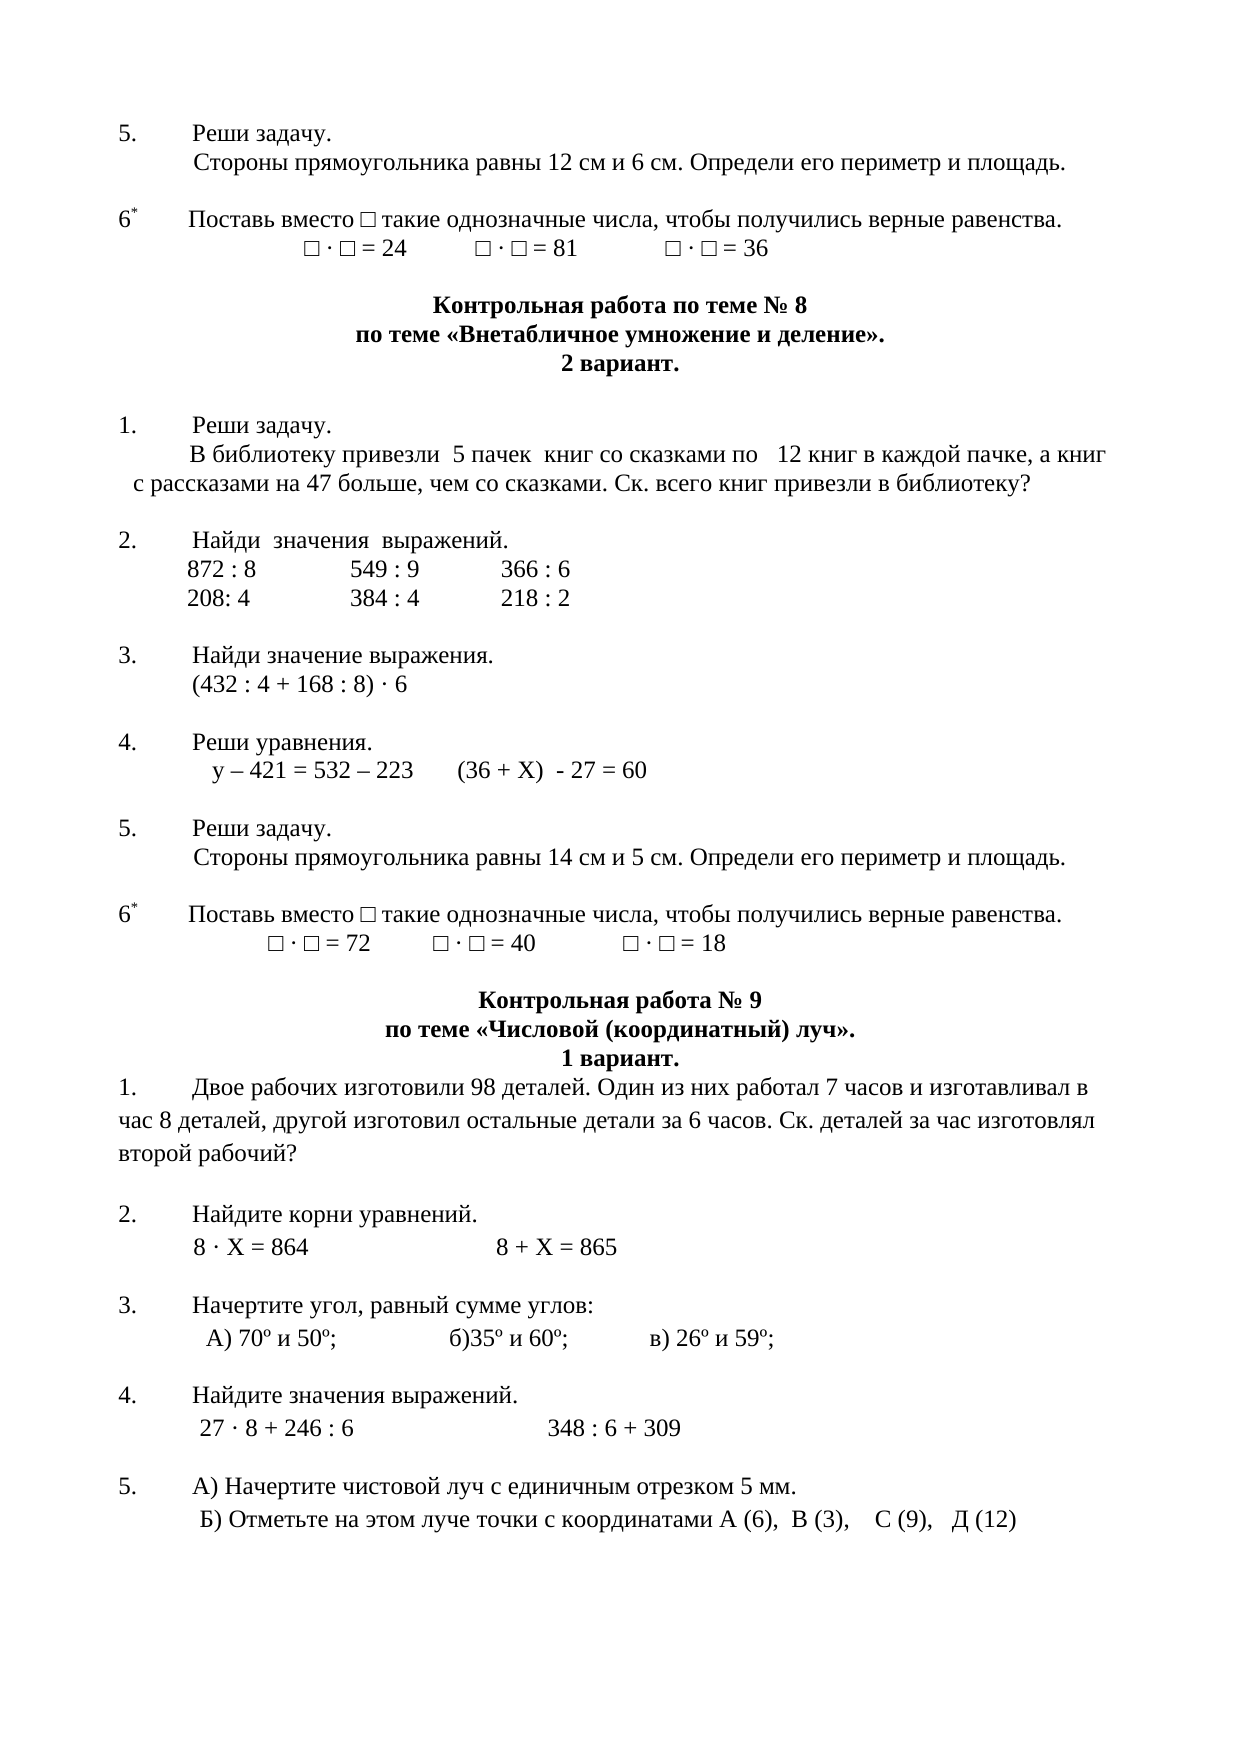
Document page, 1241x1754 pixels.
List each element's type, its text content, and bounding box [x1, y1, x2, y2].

list 6* Поставь вместо □ такие однозначные числа, чтобы получились верные равенства. [118, 204, 1122, 233]
list 208: 4 384 : 4 218 : 2 [118, 583, 1122, 612]
list Б) Отметьте на этом луче точки с координатами А (6), В (3), С (9), Д (12) [118, 1504, 1122, 1533]
text по теме «Числовой (координатный) луч». [118, 1014, 1122, 1043]
list Реши уравнения. [118, 727, 1122, 755]
list 872 : 8 549 : 9 366 : 6 [118, 554, 1122, 583]
list Начертите угол, равный сумме углов: [118, 1290, 1122, 1319]
text 1 вариант. [118, 1043, 1122, 1072]
list □ · □ = 24 □ · □ = 81 □ · □ = 36 [304, 233, 1122, 262]
list 27 · 8 + 246 : 6 348 : 6 + 309 [118, 1413, 1122, 1442]
text (432 : 4 + 168 : 8) · 6 [118, 669, 1122, 698]
list Найдите значения выражений. [118, 1381, 1122, 1409]
text Контрольная работа по теме № 8 [118, 291, 1122, 319]
list □ · □ = 72 □ · □ = 40 □ · □ = 18 [268, 928, 1122, 957]
text 2 вариант. [118, 348, 1122, 377]
text по теме «Внетабличное умножение и деление». [118, 319, 1122, 348]
list В библиотеку привезли 5 пачек книг со сказками по 12 книг в каждой пачке, а книг с рассказами на 47 больше, чем со сказками. Ск. всего книг привезли в библиотеку? [133, 439, 1122, 497]
list А) 70º и 50º; б)35º и 60º; в) 26º и 59º; [118, 1323, 1122, 1352]
text Контрольная работа № 9 [118, 985, 1122, 1014]
list Найди значения выражений. [118, 525, 1122, 554]
list А) Начертите чистовой луч с единичным отрезком 5 мм. [118, 1471, 1122, 1500]
list Найди значение выражения. [118, 640, 1122, 669]
list Двое рабочих изготовили 98 деталей. Один из них работал 7 часов и изготавливал в час 8 деталей, другой изготовил остальные детали за 6 часов. Ск. деталей за час изготовлял второй рабочий? [118, 1072, 1122, 1166]
list Реши задачу. [118, 813, 1122, 842]
list Реши задачу. [118, 410, 1122, 439]
list 6* Поставь вместо □ такие однозначные числа, чтобы получились верные равенства. [118, 899, 1122, 928]
list Реши задачу. [118, 118, 1122, 147]
list Найдите корни уравнений. [118, 1199, 1122, 1228]
list Стороны прямоугольника равны 12 см и 6 см. Определи его периметр и площадь. [193, 147, 1122, 176]
list y – 421 = 532 – 223 (36 + Х) - 27 = 60 [118, 755, 1122, 784]
list 8 · Х = 864 8 + Х = 865 [193, 1232, 1122, 1261]
list Стороны прямоугольника равны 14 см и 5 см. Определи его периметр и площадь. [193, 842, 1122, 870]
